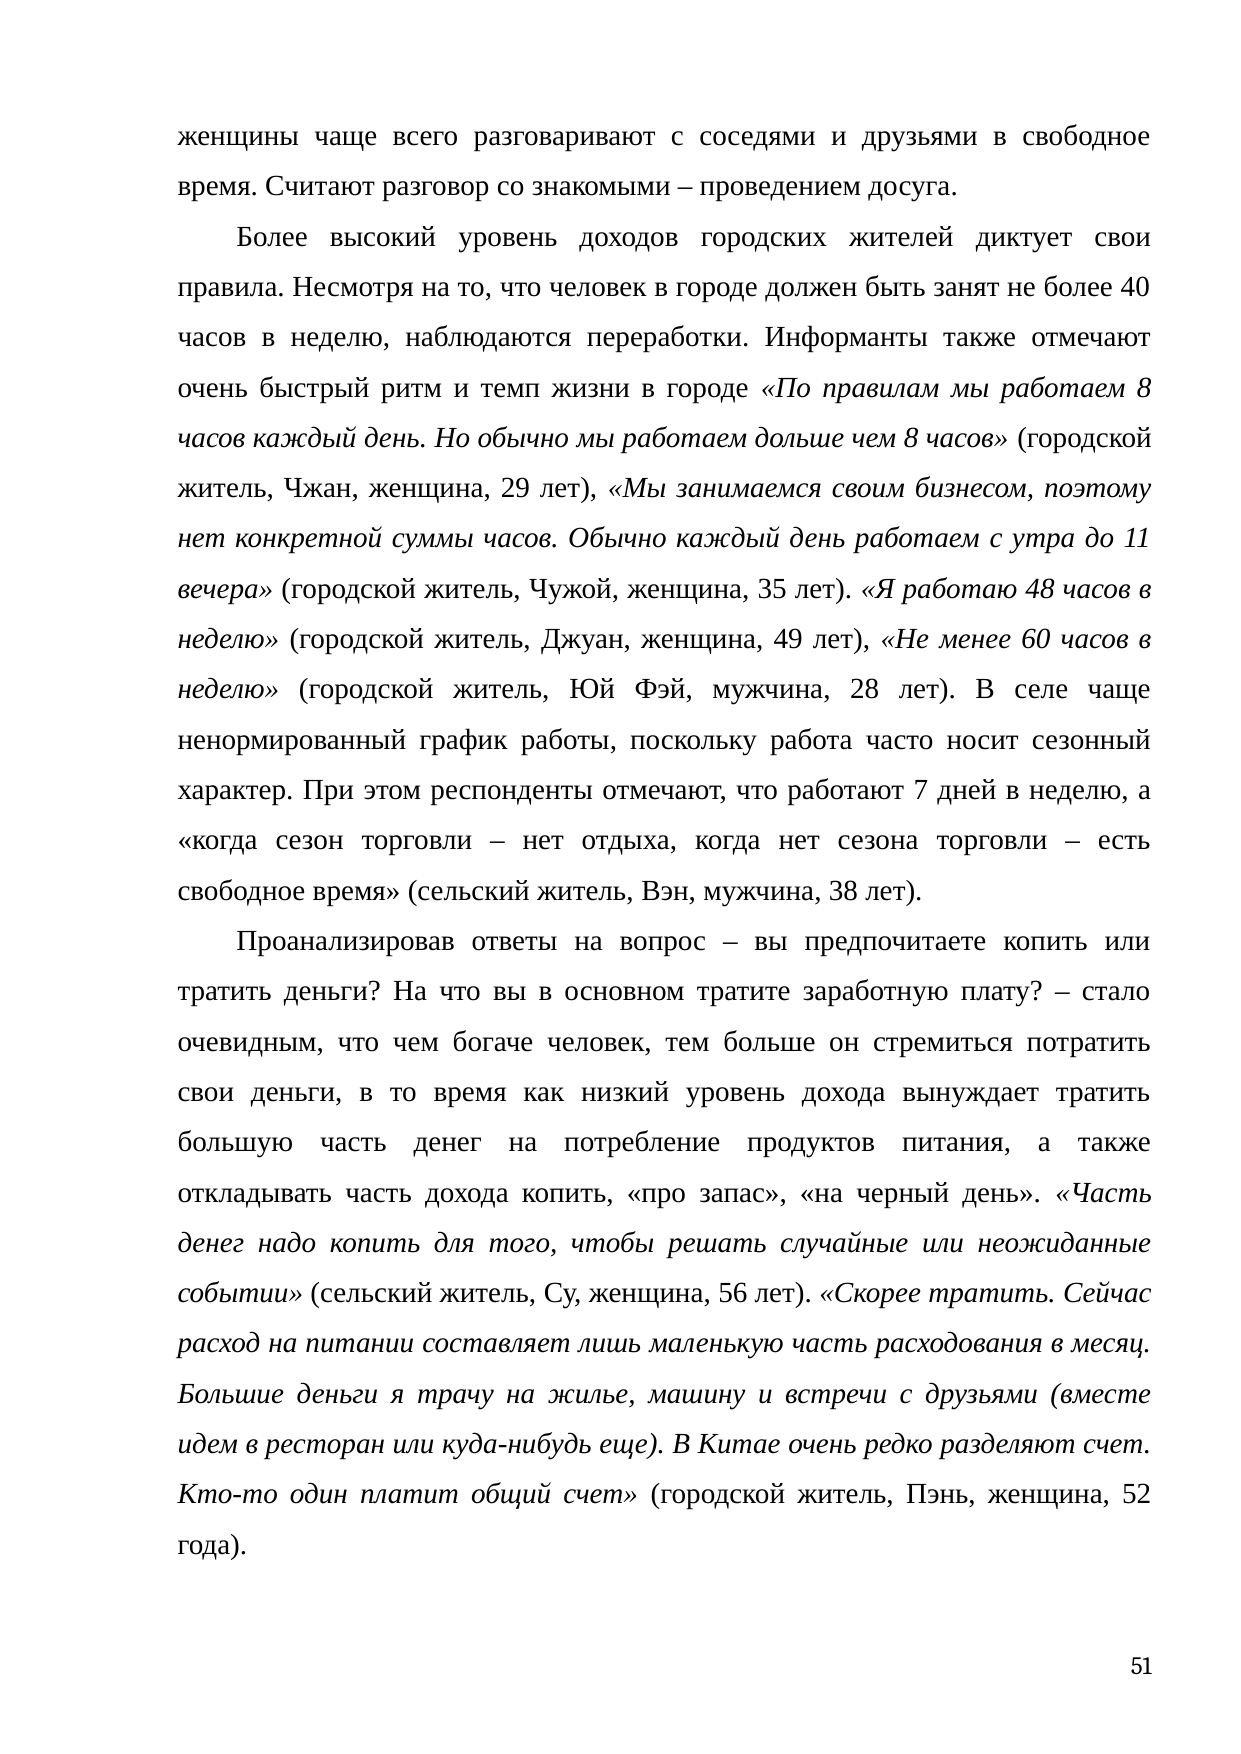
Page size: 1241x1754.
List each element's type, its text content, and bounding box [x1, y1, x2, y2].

text Проанализировав ответы на вопрос – вы предпочитаете копить или тратить деньги? На что вы в основном тратите заработную плату? – стало очевидным, что чем богаче человек, тем больше он стремиться потратить свои деньги, в то время как низкий уровень дохода вынуждает тратить большую часть денег на потребление продуктов питания, а также откладывать часть дохода копить, «про запас», «на черный день». «Часть денег надо копить для того, чтобы решать случайные или неожиданные событии» (сельский житель, Су, женщина, 56 лет). «Скорее тратить. Сейчас расход на питании составляет лишь маленькую часть расходования в месяц. Большие деньги я трачу на жилье, машину и встречи с друзьями (вместе идем в ресторан или куда-нибудь еще). В Китае очень редко разделяют счет. Кто-то один платит общий счет» (городской житель, Пэнь, женщина, 52 года). [177, 923, 1152, 1560]
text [177, 118, 1152, 202]
text Более высокий уровень доходов городских жителей диктует свои правила. Несмотря на то, что человек в городе должен быть занят не более 40 часов в неделю, наблюдаются переработки. Информанты также отмечают очень быстрый ритм и темп жизни в городе «По правилам мы работаем 8 часов каждый день. Но обычно мы работаем дольше чем 8 часов» (городской житель, Чжан, женщина, 29 лет), «Мы занимаемся своим бизнесом, поэтому нет конкретной суммы часов. Обычно каждый день работаем с утра до 11 вечера» (городской житель, Чужой, женщина, 35 лет). «Я работаю 48 часов в неделю» (городской житель, Джуан, женщина, 49 лет), «Не менее 60 часов в неделю» (городской житель, Юй Фэй, мужчина, 28 лет). В селе чаще ненормированный график работы, поскольку работа часто носит сезонный характер. При этом респонденты отмечают, что работают 7 дней в неделю, а «когда сезон торговли – нет отдыха, когда нет сезона торговли – есть свободное время» (сельский житель, Вэн, мужчина, 38 лет). [177, 219, 1152, 906]
